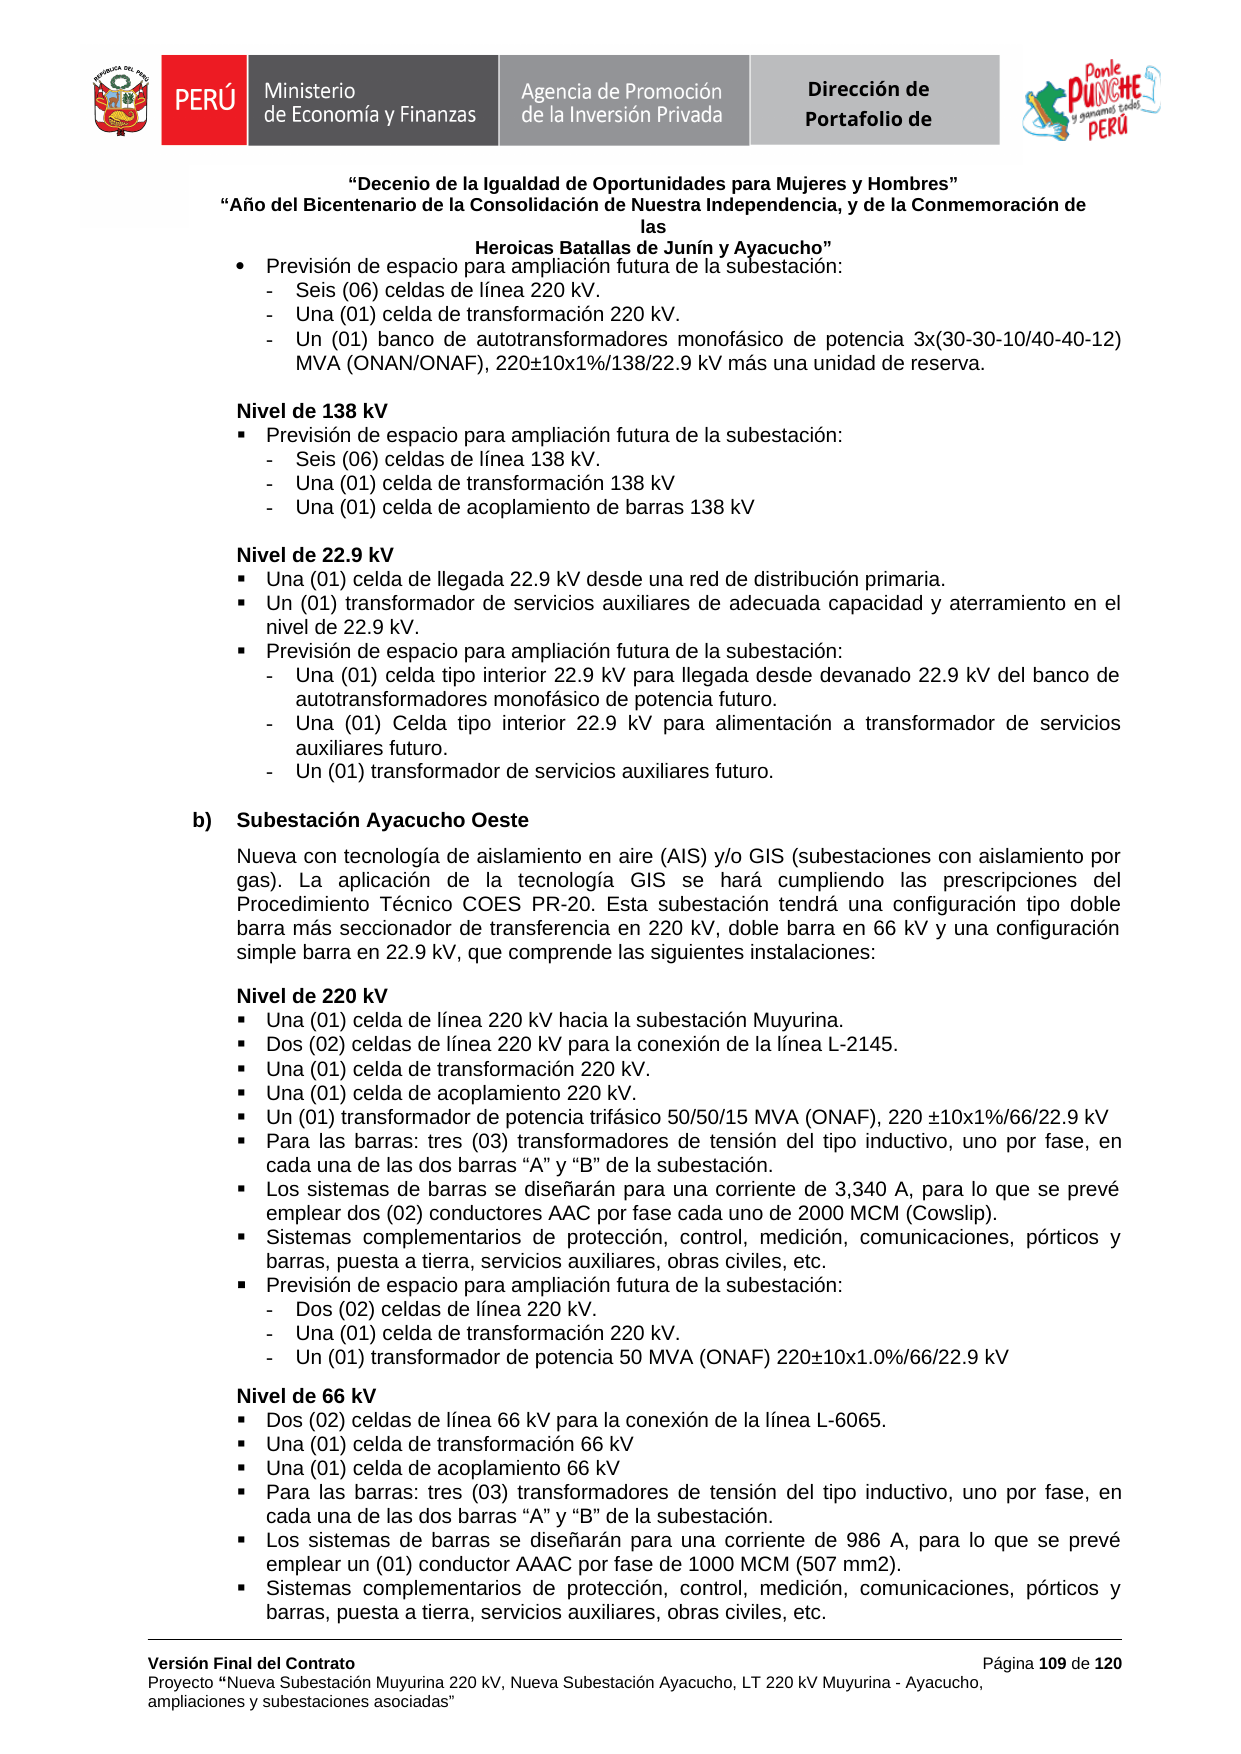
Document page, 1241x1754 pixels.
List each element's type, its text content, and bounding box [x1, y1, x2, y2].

list Para las barras: tres (03) transformadores de tensión del tipo inductivo, uno por fase, en cada una de las dos barras “A” y “B” de la subestación. [236, 1480, 1122, 1528]
list Nivel de 138 kV [236, 398, 1122, 422]
list Un (01) banco de autotransformadores monofásico de potencia 3x(30-30-10/40-40-12) MVA (ONAN/ONAF), 220±10x1%/138/22.9 kV más una unidad de reserva. [266, 326, 1122, 374]
list Un (01) transformador de servicios auxiliares futuro. [266, 759, 1122, 783]
list Seis (06) celdas de línea 220 kV. [266, 278, 1122, 302]
list Sistemas complementarios de protección, control, medición, comunicaciones, pórticos y barras, puesta a tierra, servicios auxiliares, obras civiles, etc. [236, 1224, 1122, 1273]
list Los sistemas de barras se diseñarán para una corriente de 986 A, para lo que se prevé emplear un (01) conductor AAAC por fase de 1000 MCM (507 mm2). [236, 1528, 1122, 1576]
list Subestación Ayacucho Oeste [192, 807, 1122, 831]
list Una (01) celda de transformación 138 kV [266, 471, 1122, 495]
list Seis (06) celdas de línea 138 kV. [266, 446, 1122, 471]
list Dos (02) celdas de línea 220 kV para la conexión de la línea L-2145. [236, 1032, 1122, 1056]
list Nivel de 220 kV [236, 984, 1122, 1008]
list Una (01) celda de transformación 220 kV. [266, 1321, 1122, 1345]
list Una (01) Celda tipo interior 22.9 kV para alimentación a transformador de servicios auxiliares futuro. [266, 711, 1122, 759]
list Una (01) celda de llegada 22.9 kV desde una red de distribución primaria. [236, 567, 1122, 591]
list Una (01) celda de línea 220 kV hacia la subestación Muyurina. [236, 1008, 1122, 1032]
list Previsión de espacio para ampliación futura de la subestación: [236, 422, 1122, 446]
list Previsión de espacio para ampliación futura de la subestación: [236, 1273, 1122, 1297]
list Un (01) transformador de potencia trifásico 50/50/15 MVA (ONAF), 220 ±10x1%/66/22.9 kV [236, 1104, 1122, 1128]
list Sistemas complementarios de protección, control, medición, comunicaciones, pórticos y barras, puesta a tierra, servicios auxiliares, obras civiles, etc. [236, 1576, 1122, 1624]
list Una (01) celda de acoplamiento de barras 138 kV [266, 495, 1122, 519]
list Previsión de espacio para ampliación futura de la subestación: [236, 254, 1122, 278]
list Para las barras: tres (03) transformadores de tensión del tipo inductivo, uno por fase, en cada una de las dos barras “A” y “B” de la subestación. [236, 1128, 1122, 1177]
list Una (01) celda de transformación 66 kV [236, 1432, 1122, 1456]
list Dos (02) celdas de línea 66 kV para la conexión de la línea L-6065. [236, 1407, 1122, 1432]
list Nivel de 22.9 kV [236, 543, 1122, 567]
list Los sistemas de barras se diseñarán para una corriente de 3,340 A, para lo que se prevé emplear dos (02) conductores AAC por fase cada uno de 2000 MCM (Cowslip). [236, 1177, 1122, 1224]
text Nueva con tecnología de aislamiento en aire (AIS) y/o GIS (subestaciones con aislamiento por gas). La aplicación de la tecnología GIS se hará cumpliendo las prescripciones del Procedimiento Técnico COES PR-20. Esta subestación tendrá una configuración tipo doble barra más seccionador de transferencia en 220 kV, doble barra en 66 kV y una configuración simple barra en 22.9 kV, que comprende las siguientes instalaciones: [236, 844, 1122, 964]
list Una (01) celda tipo interior 22.9 kV para llegada desde devanado 22.9 kV del banco de autotransformadores monofásico de potencia futuro. [266, 663, 1122, 711]
list Una (01) celda de acoplamiento 66 kV [236, 1456, 1122, 1480]
list Una (01) celda de acoplamiento 220 kV. [236, 1080, 1122, 1104]
list Un (01) transformador de potencia 50 MVA (ONAF) 220±10x1.0%/66/22.9 kV [266, 1345, 1122, 1369]
list Dos (02) celdas de línea 220 kV. [266, 1297, 1122, 1321]
list Un (01) transformador de servicios auxiliares de adecuada capacidad y aterramiento en el nivel de 22.9 kV. [236, 591, 1122, 639]
list Una (01) celda de transformación 220 kV. [266, 302, 1122, 326]
list Una (01) celda de transformación 220 kV. [236, 1056, 1122, 1080]
picture [80, 44, 1023, 228]
list Previsión de espacio para ampliación futura de la subestación: [236, 639, 1122, 663]
list Nivel de 66 kV [236, 1383, 1122, 1407]
